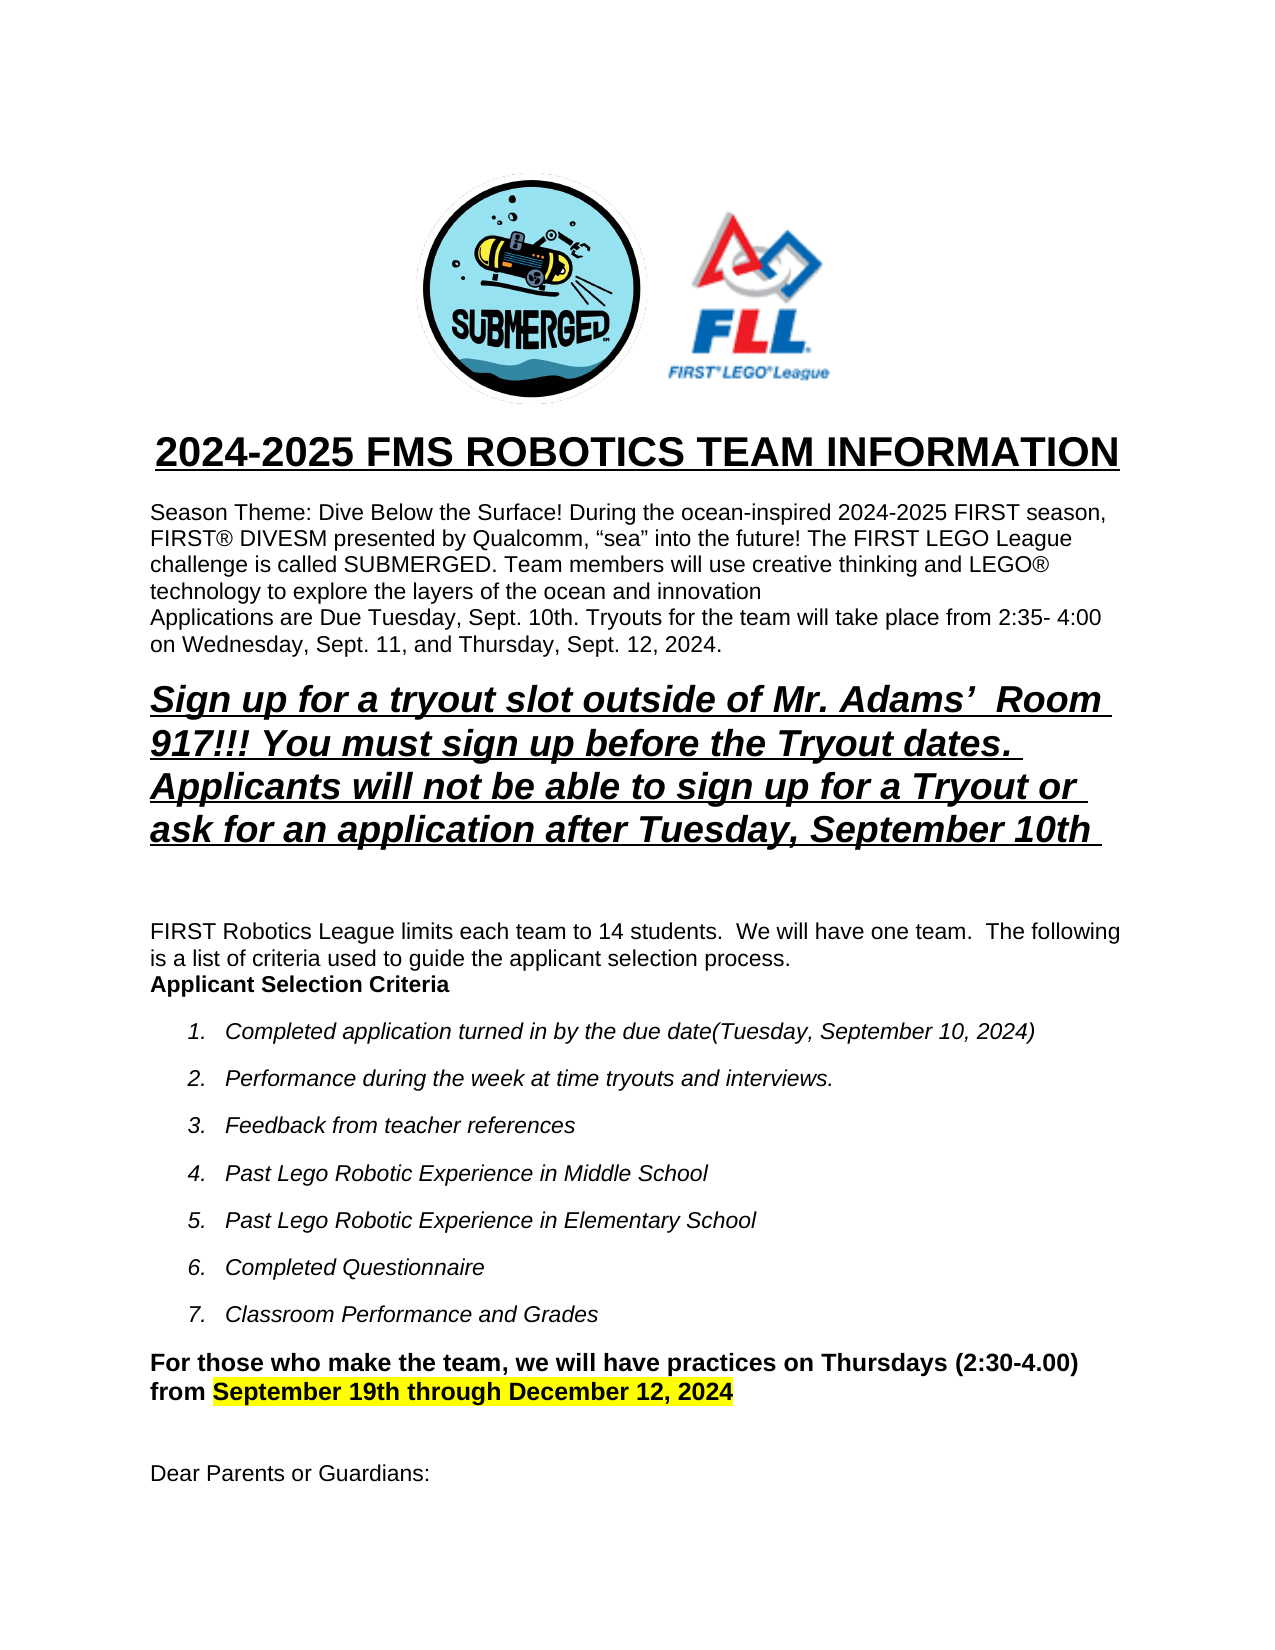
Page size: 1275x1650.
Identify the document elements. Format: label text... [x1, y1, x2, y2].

list Past Lego Robotic Experience in Middle School [187, 1160, 1125, 1186]
text Applications are Due Tuesday, Sept. 10th. Tryouts for the team will take place from 2:35- 4:00 on Wednesday, Sept. 11, and Thursday, Sept. 12, 2024. [150, 604, 1125, 657]
text FIRST Robotics League limits each team to 14 students. We will have one team. The following is a list of criteria used to guide the applicant selection process. [150, 918, 1125, 971]
list Feedback from teacher references [187, 1112, 1125, 1139]
list Performance during the week at time tryouts and interviews. [187, 1065, 1125, 1092]
text Sign up for a tryout slot outside of Mr. Adams’ Room 917!!! You must sign up before the Tryout dates. Applicants will not be able to sign up for a Tryout or ask for an application after Tuesday, September 10th [150, 678, 1125, 850]
list Completed application turned in by the due date(Tuesday, September 10, 2024) [187, 1018, 1125, 1044]
text Applicant Selection Criteria [150, 971, 1125, 997]
picture [416, 173, 859, 404]
text Dear Parents or Guardians: [150, 1460, 1125, 1486]
list Completed Questionnaire [187, 1254, 1125, 1280]
text For those who make the team, we will have practices on Thursdays (2:30-4.00) from September 19th through December 12, 2024 [150, 1348, 1125, 1406]
list Past Lego Robotic Experience in Elementary School [187, 1207, 1125, 1233]
text 2024-2025 FMS ROBOTICS TEAM INFORMATION [150, 427, 1125, 475]
text Season Theme: Dive Below the Surface! During the ocean-inspired 2024-2025 FIRST season, FIRST® DIVESM presented by Qualcomm, “sea” into the future! The FIRST LEGO League challenge is called SUBMERGED. Team members will use creative thinking and LEGO® technology to explore the layers of the ocean and innovation [150, 499, 1125, 604]
list Classroom Performance and Grades [187, 1301, 1125, 1328]
